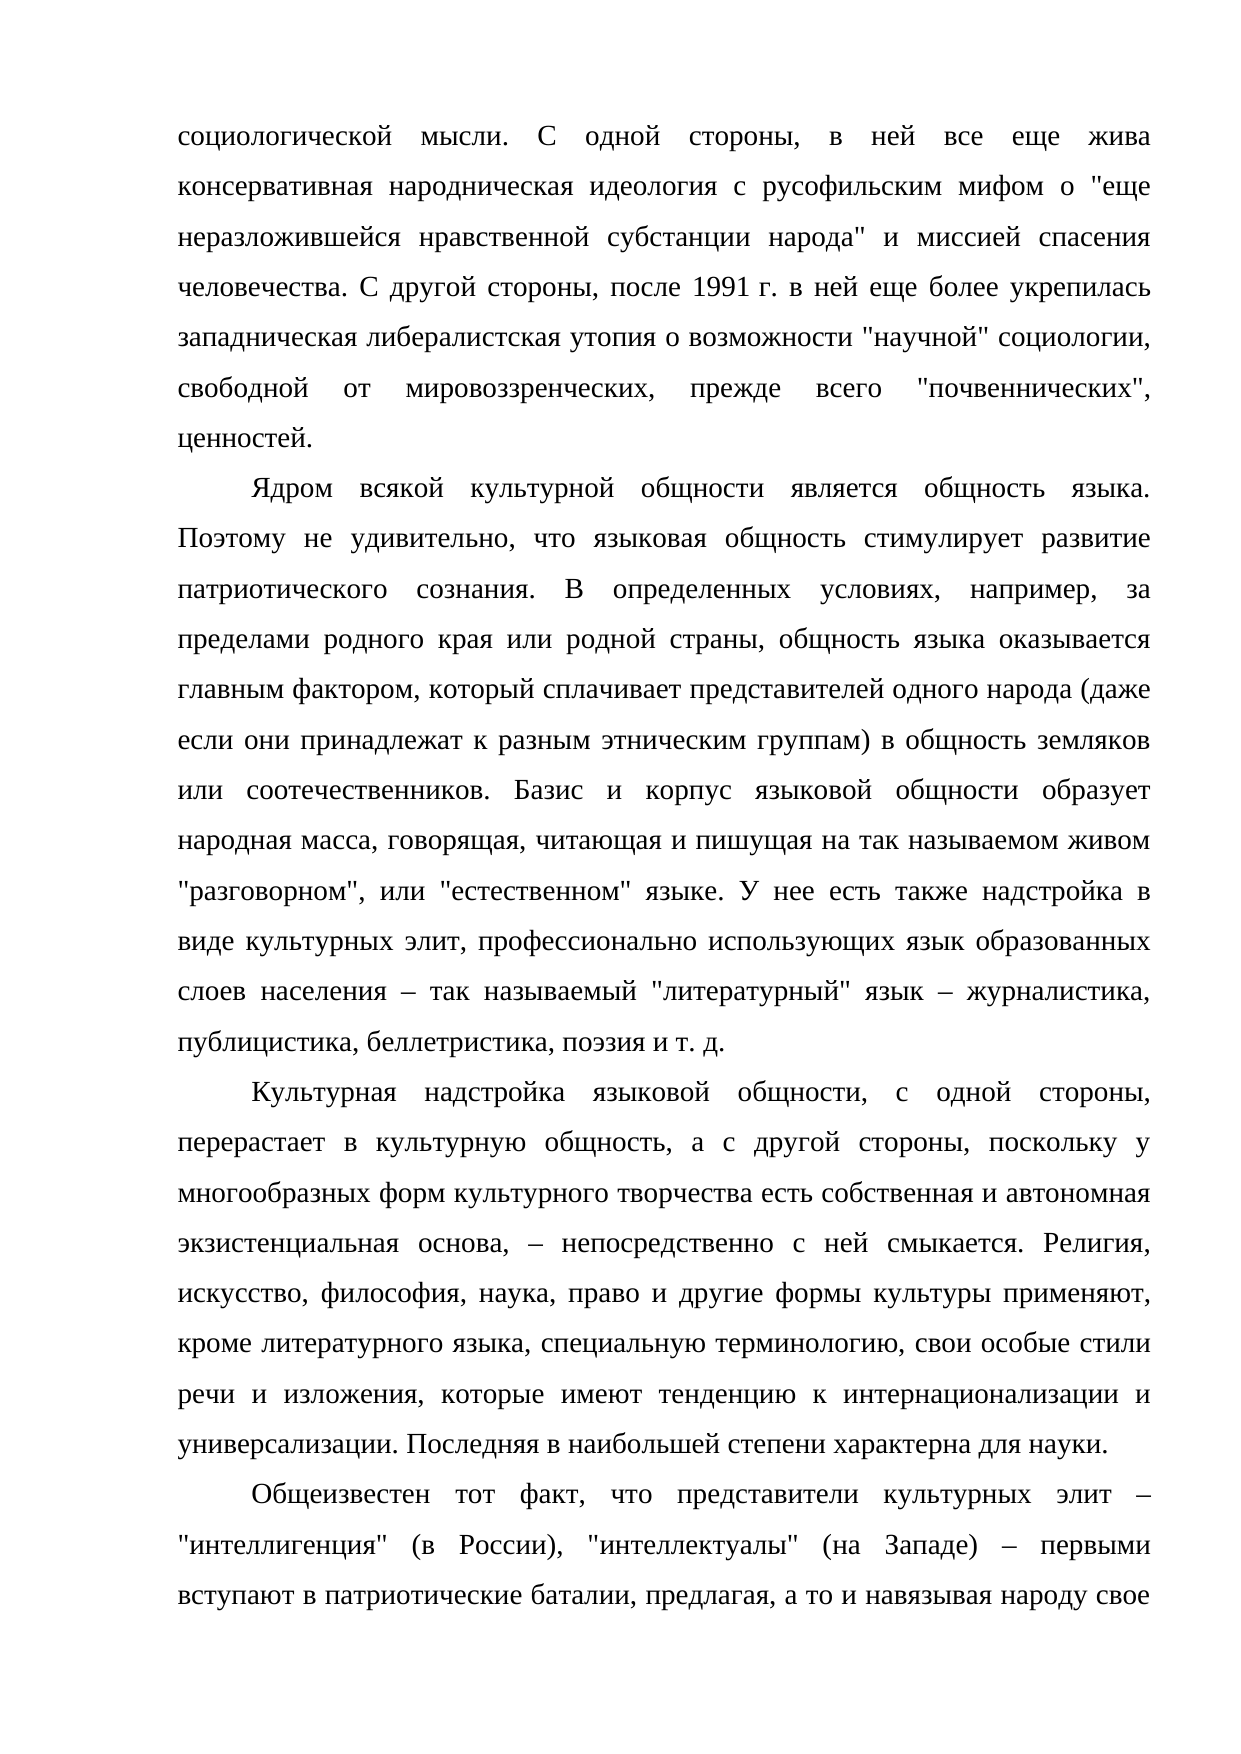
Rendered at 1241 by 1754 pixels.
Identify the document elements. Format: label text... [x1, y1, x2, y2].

text Культурная надстройка языковой общности, с одной стороны, перерастает в культурную общность, а с другой стороны, поскольку у многообразных форм культурного творчества есть собственная и автономная экзистенциальная основа, – непосредственно с ней смыкается. Религия, искусство, философия, наука, право и другие формы культуры применяют, кроме литературного языка, специальную терминологию, свои особые стили речи и изложения, которые имеют тенденцию к интернационализации и универсализации. Последняя в наибольшей степени характерна для науки. [177, 1074, 1152, 1460]
text Ядром всякой культурной общности является общность языка. Поэтому не удивительно, что языковая общность стимулирует развитие патриотического сознания. В определенных условиях, например, за пределами родного края или родной страны, общность языка оказывается главным фактором, который сплачивает представителей одного народа (даже если они принадлежат к разным этническим группам) в общность земляков или соотечественников. Базис и корпус языковой общности образует народная масса, говорящая, читающая и пишущая на так называемом живом "разговорном", или "естественном" языке. У нее есть также надстройка в виде культурных элит, профессионально использующих язык образованных слоев населения – так называемый "литературный" язык – журналистика, публицистика, беллетристика, поэзия и т. д. [177, 470, 1152, 1057]
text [177, 118, 1152, 453]
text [177, 1477, 1152, 1611]
